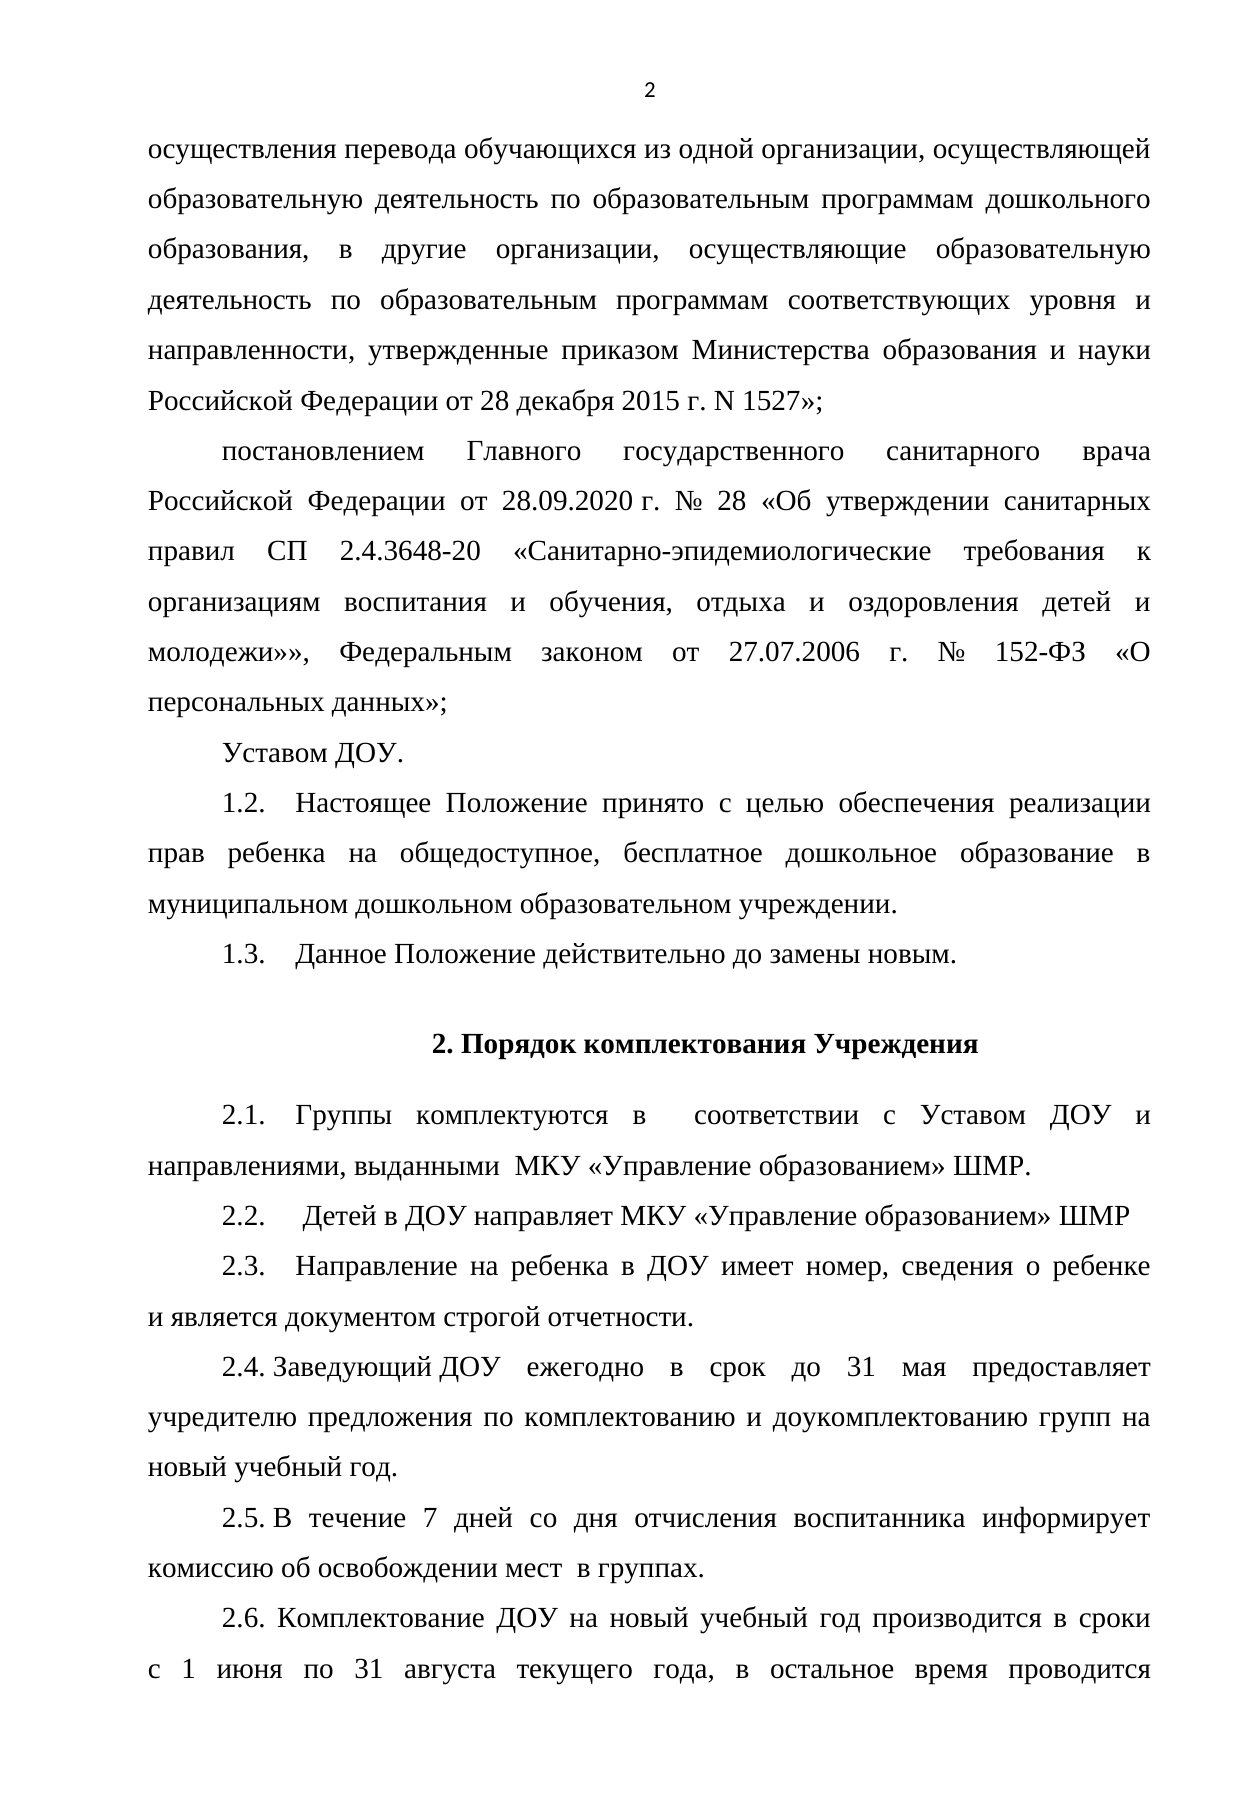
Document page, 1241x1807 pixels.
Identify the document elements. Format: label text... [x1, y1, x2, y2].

text 2.5. В течение 7 дней со дня отчисления воспитанника информирует комиссию об освобождении мест в группах. [148, 1500, 1152, 1584]
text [148, 1601, 1152, 1684]
list Группы комплектуются в соответствии с Уставом ДОУ и направлениями, выданными МКУ «Управление образованием» ШМР. [148, 1097, 1152, 1181]
list Направление на ребенка в ДОУ имеет номер, сведения о ребенке и является документом строгой отчетности. [148, 1248, 1152, 1332]
list Настоящее Положение принято с целью обеспечения реализации прав ребенка на общедоступное, бесплатное дошкольное образование в муниципальном дошкольном образовательном учреждении. [148, 785, 1152, 919]
text 2. Порядок комплектования Учреждения [185, 1026, 1152, 1060]
text 2.4. Заведующий ДОУ ежегодно в срок до 31 мая предоставляет учредителю предложения по комплектованию и доукомплектованию групп на новый учебный год. [148, 1349, 1152, 1483]
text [148, 131, 1152, 416]
list Данное Положение действительно до замены новым. [148, 936, 1152, 969]
text Уставом ДОУ. [148, 735, 1152, 768]
text постановлением Главного государственного санитарного врача Российской Федерации от 28.09.2020 г. № 28 «Об утверждении санитарных правил СП 2.4.3648-20 «Санитарно-эпидемиологические требования к организациям воспитания и обучения, отдыха и оздоровления детей и молодежи»», Федеральным законом от 27.07.2006 г. № 152-ФЗ «О персональных данных»; [148, 433, 1152, 718]
list Детей в ДОУ направляет МКУ «Управление образованием» ШМР [148, 1198, 1152, 1232]
